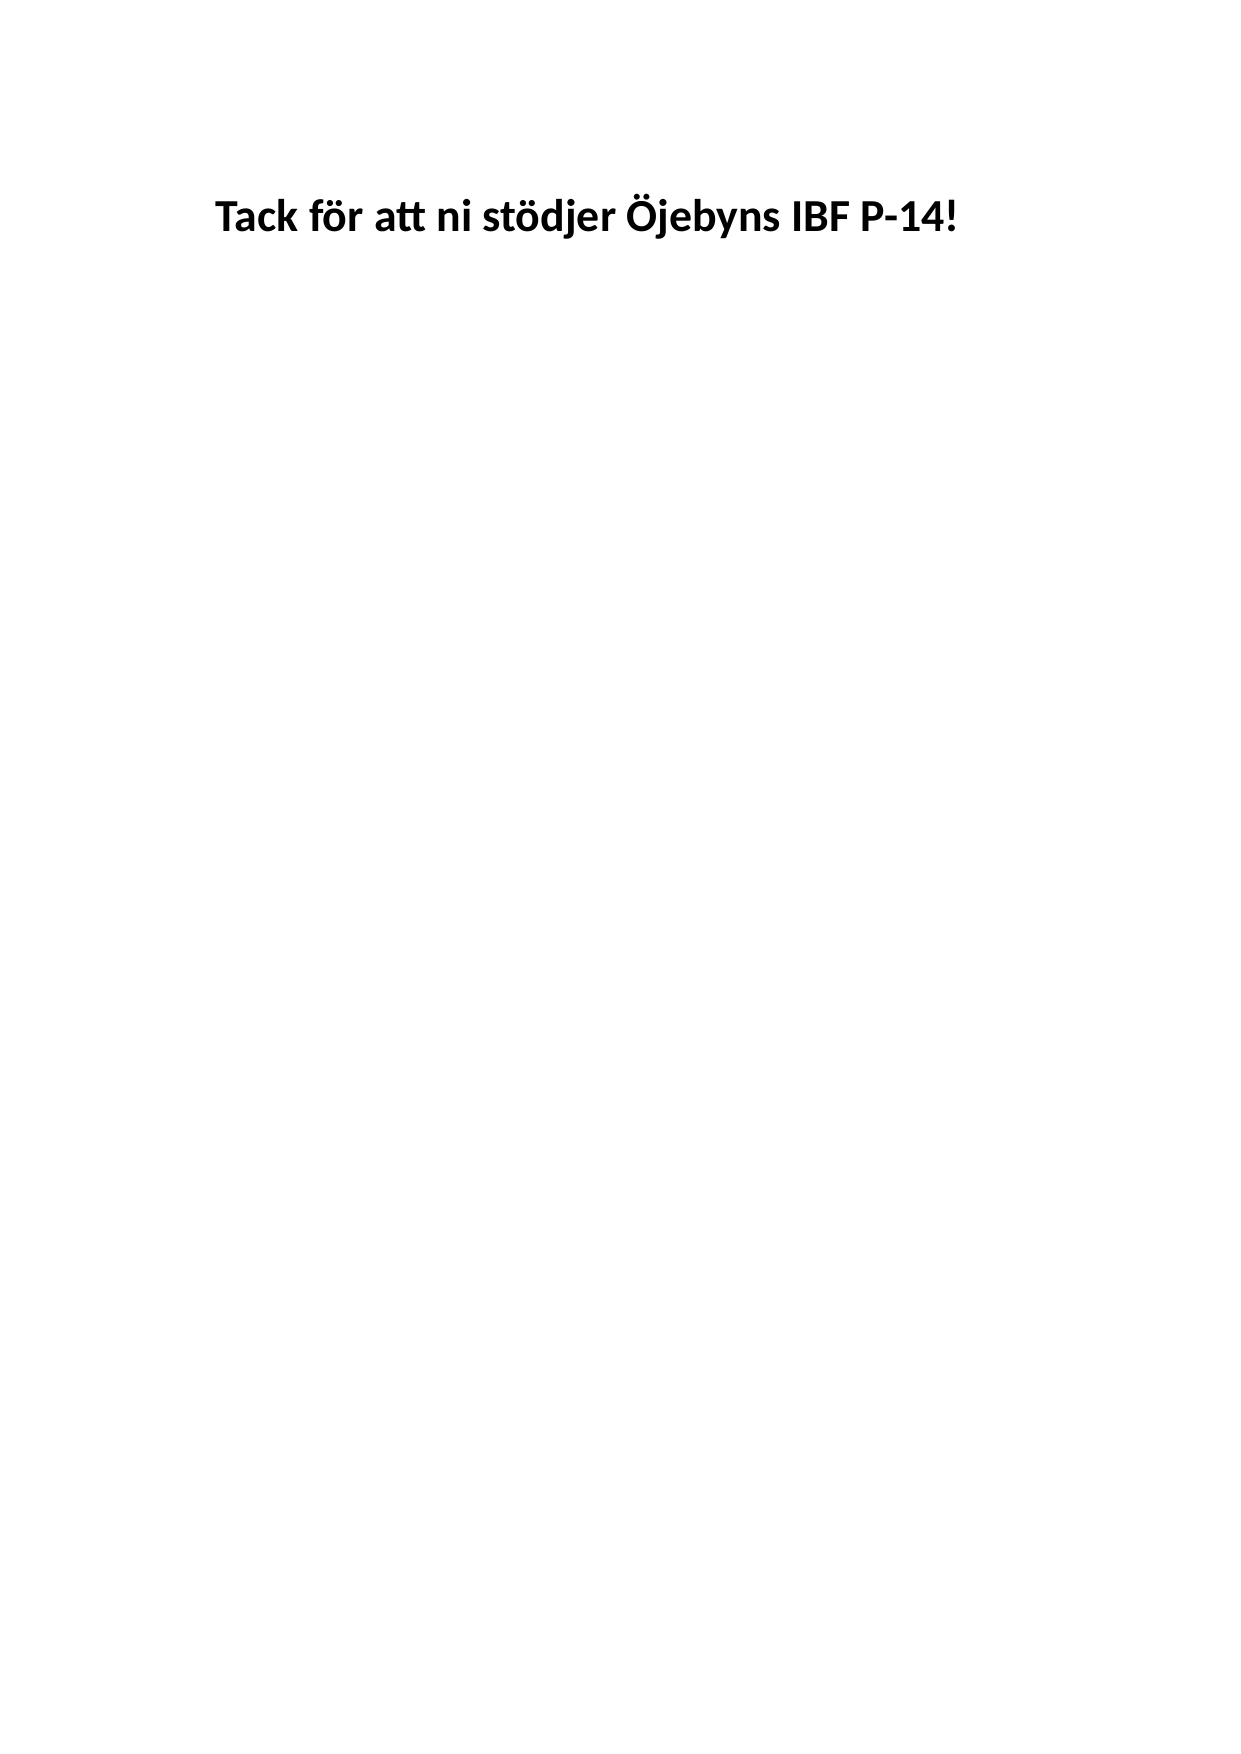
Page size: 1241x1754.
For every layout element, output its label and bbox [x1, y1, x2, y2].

text [148, 148, 1093, 242]
